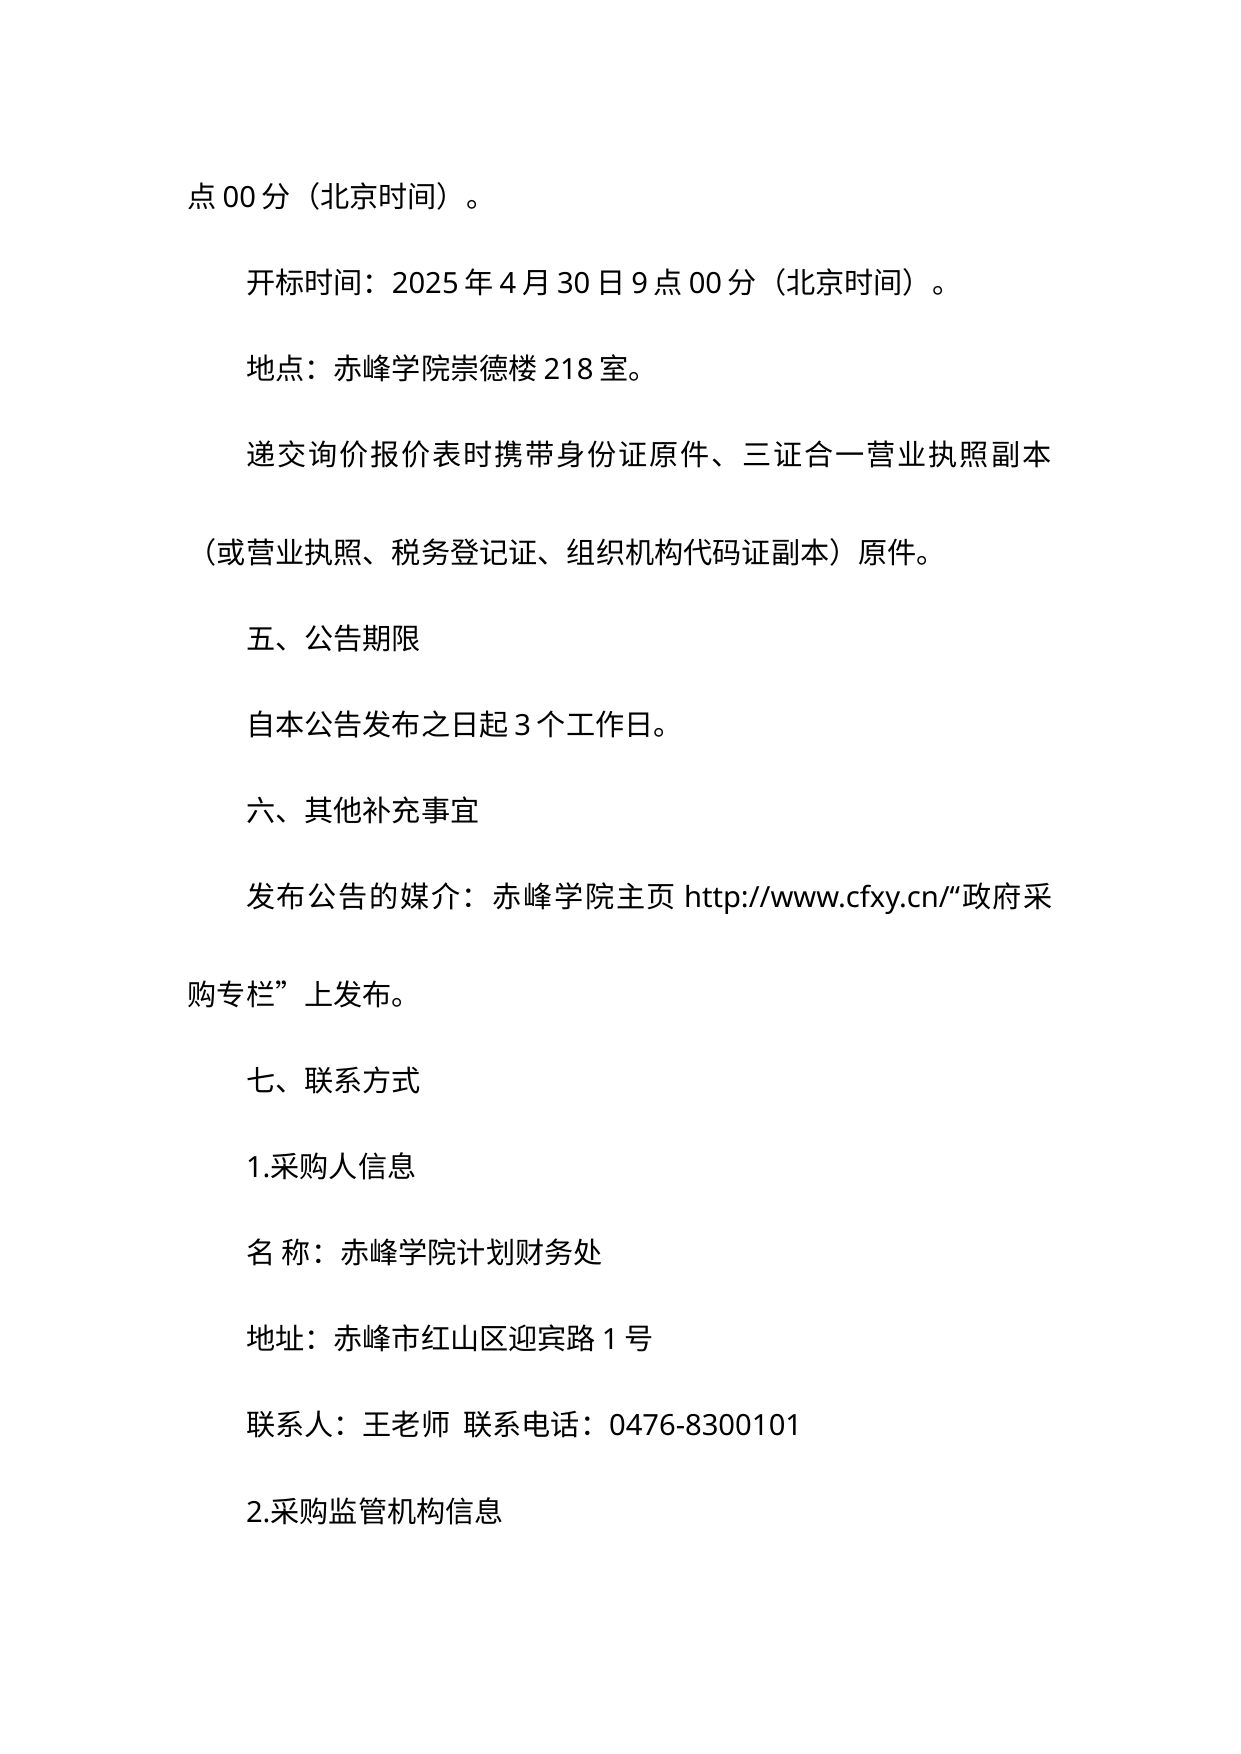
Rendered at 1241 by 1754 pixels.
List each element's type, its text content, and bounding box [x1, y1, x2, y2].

text 联系人：王老师 联系电话：0476-8300101 [187, 1391, 1053, 1456]
text 发布公告的媒介：赤峰学院主页http://www.cfxy.cn/“政府采购专栏”上发布。 [187, 862, 1053, 1025]
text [187, 162, 1053, 227]
text 递交询价报价表时携带身份证原件、三证合一营业执照副本（或营业执照、税务登记证、组织机构代码证副本）原件。 [187, 420, 1053, 583]
text 自本公告发布之日起3个工作日。 [187, 690, 1053, 755]
text 开标时间：2025年4月30日9点00分（北京时间）。 [187, 248, 1053, 313]
text 六、其他补充事宜 [187, 776, 1053, 841]
text 五、公告期限 [187, 604, 1053, 669]
text 七、联系方式 [187, 1046, 1053, 1111]
text 地点：赤峰学院崇德楼218室。 [187, 334, 1053, 399]
text 名 称：赤峰学院计划财务处 [187, 1218, 1053, 1283]
text 地址：赤峰市红山区迎宾路1号 [187, 1304, 1053, 1369]
text 1.采购人信息 [187, 1132, 1053, 1197]
text 2.采购监管机构信息 [187, 1477, 1053, 1542]
